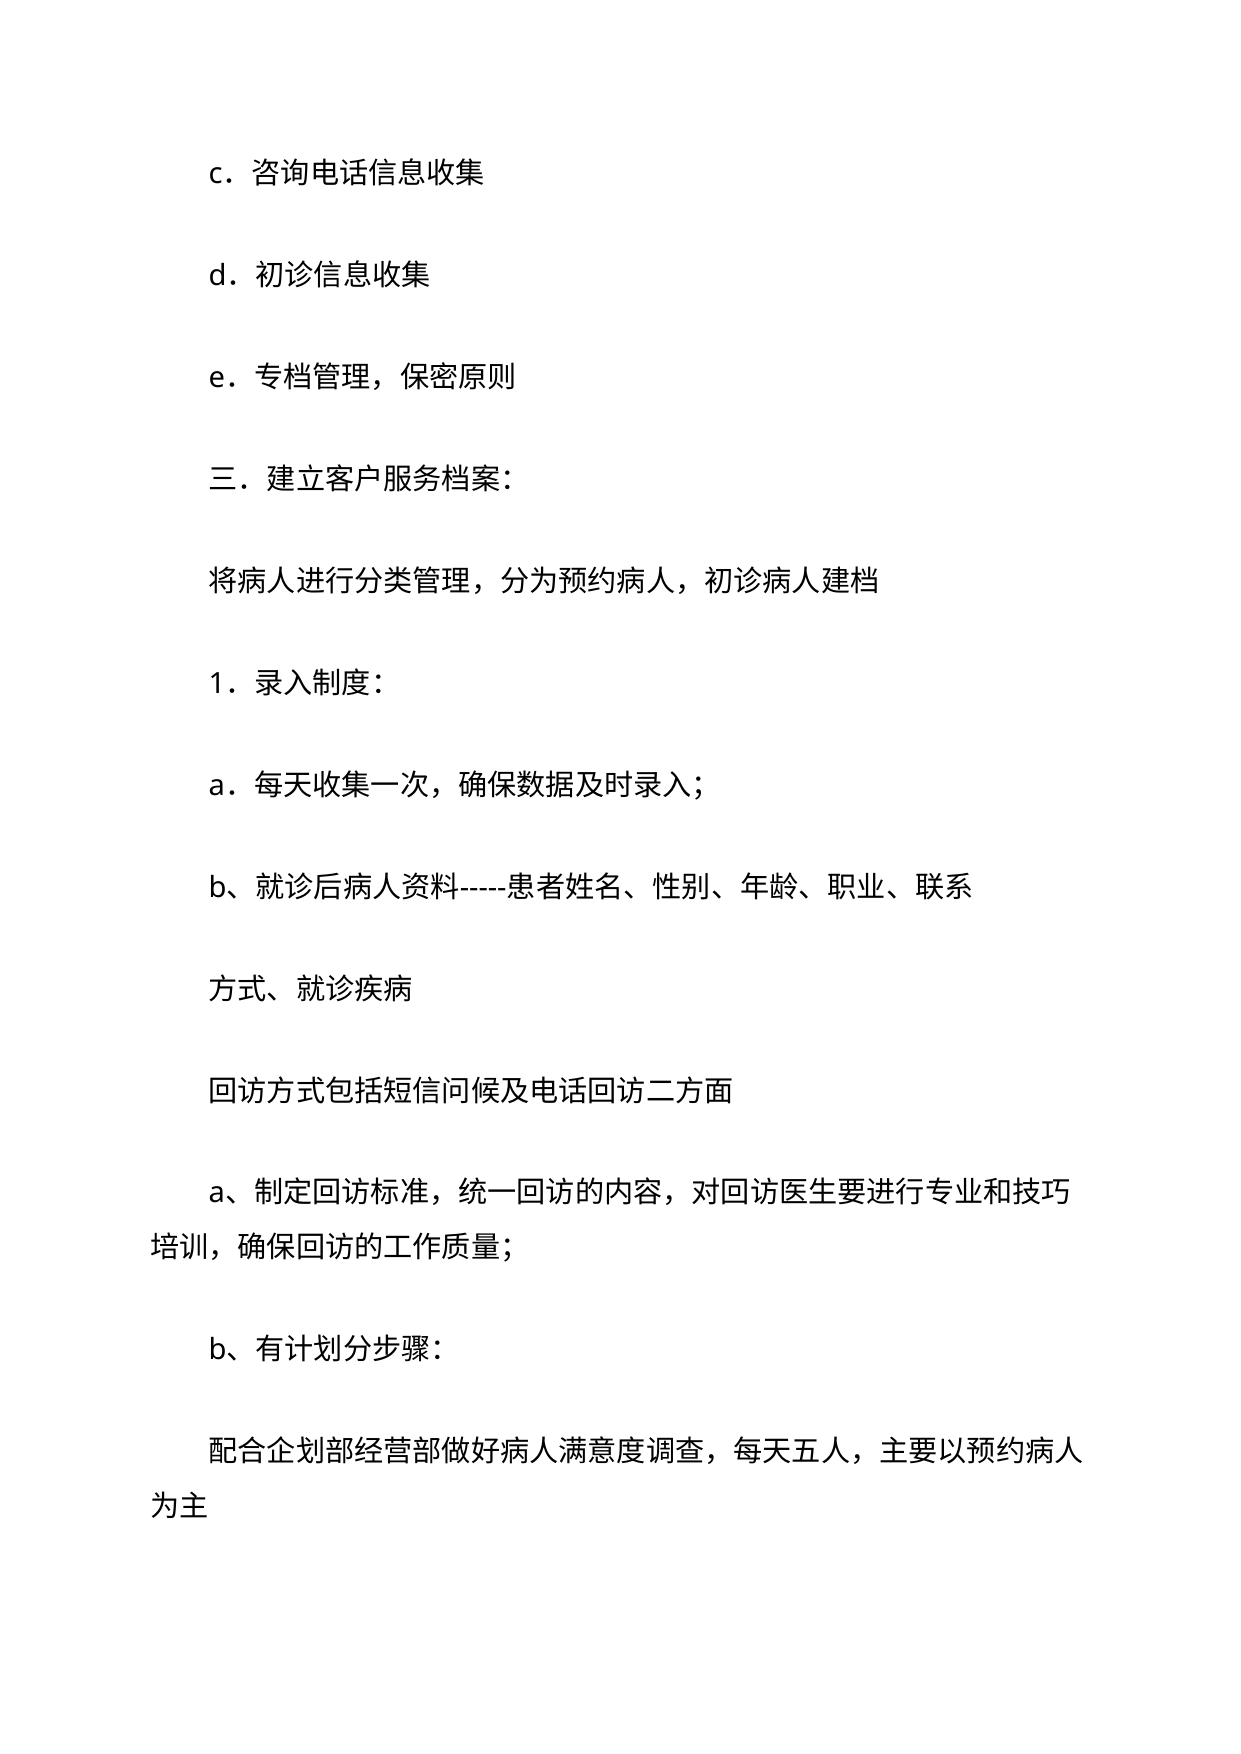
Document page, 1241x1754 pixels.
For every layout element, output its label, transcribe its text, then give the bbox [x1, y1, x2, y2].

text b、有计划分步骤： [150, 1326, 1090, 1368]
text 将病人进行分类管理，分为预约病人，初诊病人建档 [150, 558, 1090, 600]
text a、制定回访标准，统一回访的内容，对回访医生要进行专业和技巧培训，确保回访的工作质量； [150, 1169, 1090, 1266]
text 方式、就诊疾病 [150, 965, 1090, 1008]
text 三．建立客户服务档案： [150, 456, 1090, 498]
text 回访方式包括短信问候及电话回访二方面 [150, 1067, 1090, 1109]
text c．咨询电话信息收集 [150, 150, 1090, 192]
text d．初诊信息收集 [150, 252, 1090, 294]
text b、就诊后病人资料-----患者姓名、性别、年龄、职业、联系 [150, 863, 1090, 906]
text 1．录入制度： [150, 659, 1090, 702]
text 配合企划部经营部做好病人满意度调查，每天五人，主要以预约病人为主 [150, 1428, 1090, 1525]
text a．每天收集一次，确保数据及时录入； [150, 761, 1090, 804]
text e．专档管理，保密原则 [150, 354, 1090, 396]
